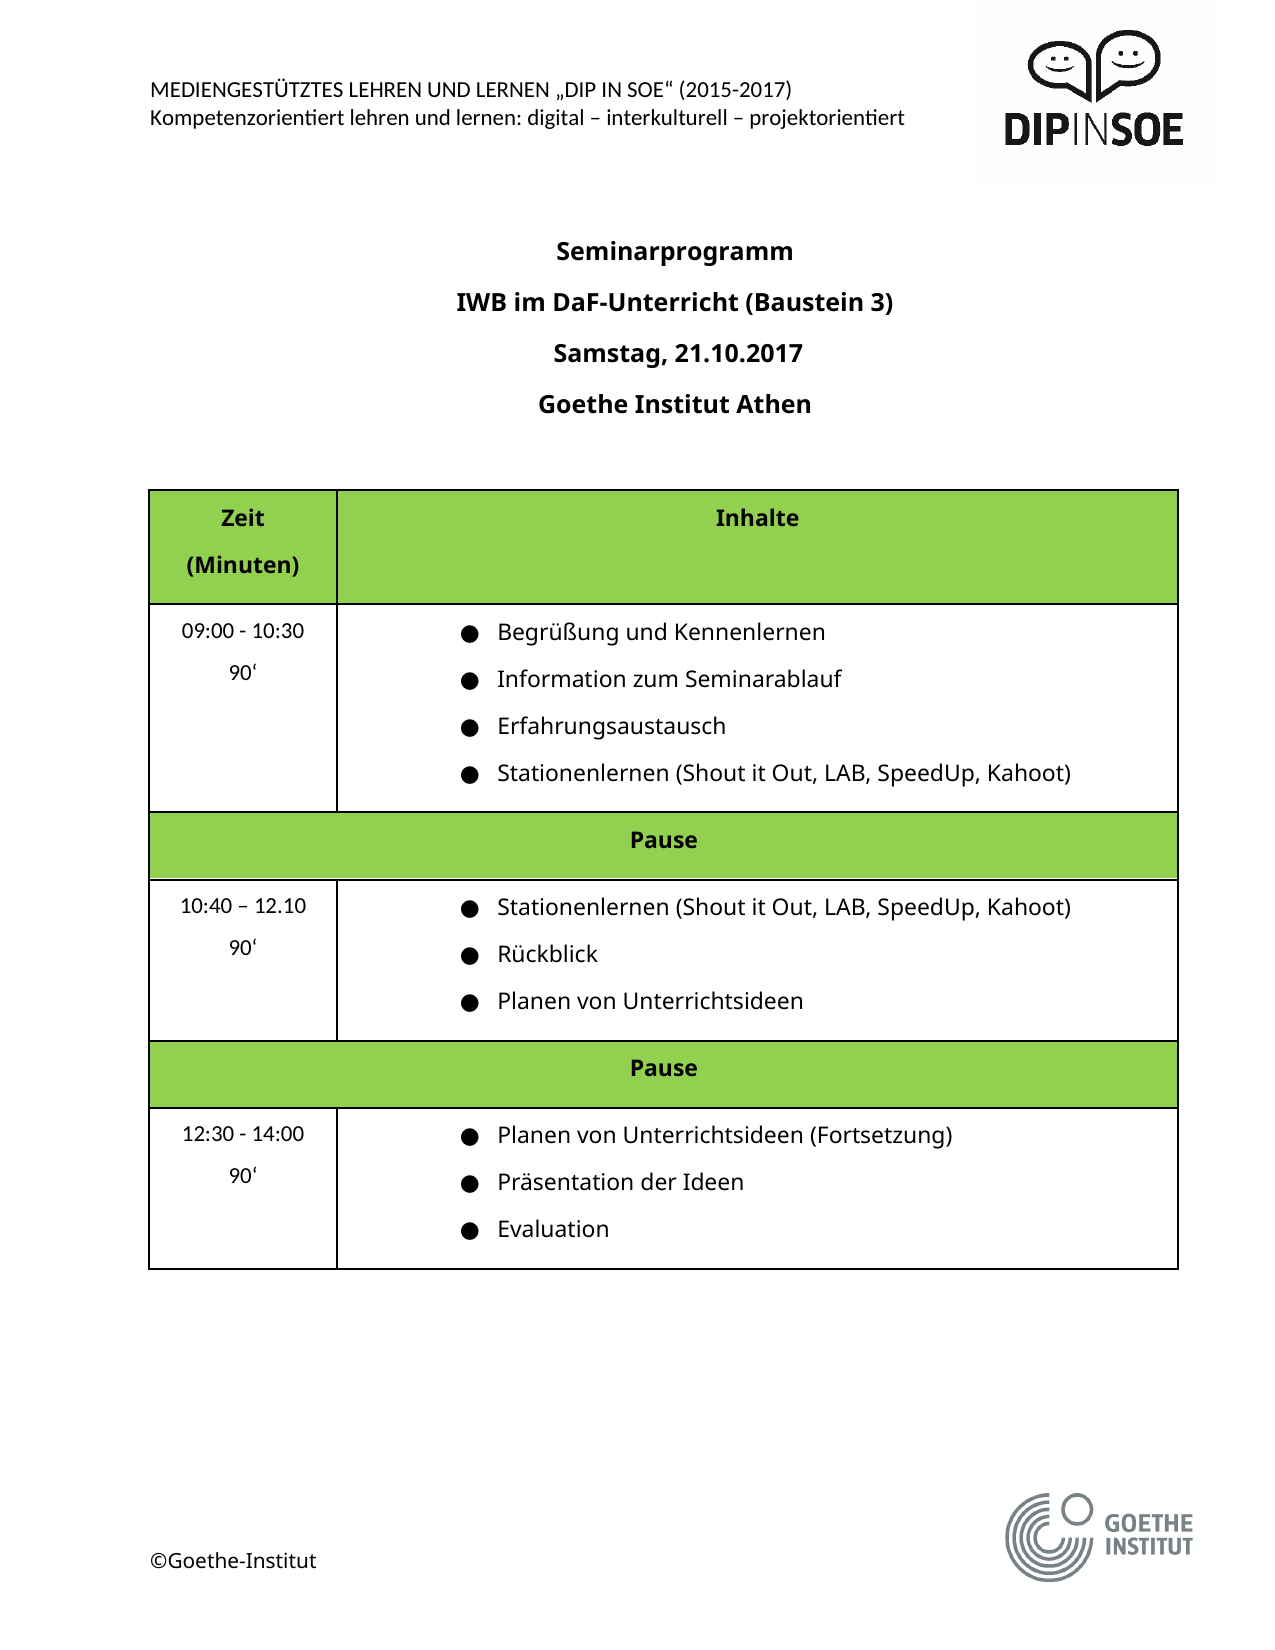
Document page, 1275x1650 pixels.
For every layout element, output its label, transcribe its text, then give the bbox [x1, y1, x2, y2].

list IWB im DaF-Unterricht (Baustein 3) [225, 285, 1125, 319]
picture [971, 1, 1217, 183]
table_cell Stationenlernen (Shout it Out, LAB, SpeedUp, Kahoot) Rückblick Planen von Unterrichtsideen [338, 881, 1177, 1039]
table_cell Pause [150, 813, 1177, 878]
table_cell 12:30 - 14:00 90‘ [150, 1109, 336, 1268]
table_cell Pause [150, 1042, 1177, 1107]
table_cell 10:40 – 12.10 90‘ [150, 881, 336, 1039]
table_cell Planen von Unterrichtsideen (Fortsetzung) Präsentation der Ideen Evaluation [338, 1109, 1177, 1268]
table_cell 09:00 - 10:30 90‘ [150, 605, 336, 811]
list Seminarprogramm [225, 234, 1125, 268]
list Goethe Institut Athen [225, 387, 1125, 421]
picture [1005, 1493, 1193, 1582]
list Samstag, 21.10.2017 [225, 336, 1125, 370]
table_header Inhalte [338, 491, 1177, 603]
table_header Zeit (Minuten) [150, 491, 336, 603]
table_cell Begrüßung und Kennenlernen Information zum Seminarablauf Erfahrungsaustausch Stationenlernen (Shout it Out, LAB, SpeedUp, Kahoot) [338, 605, 1177, 811]
